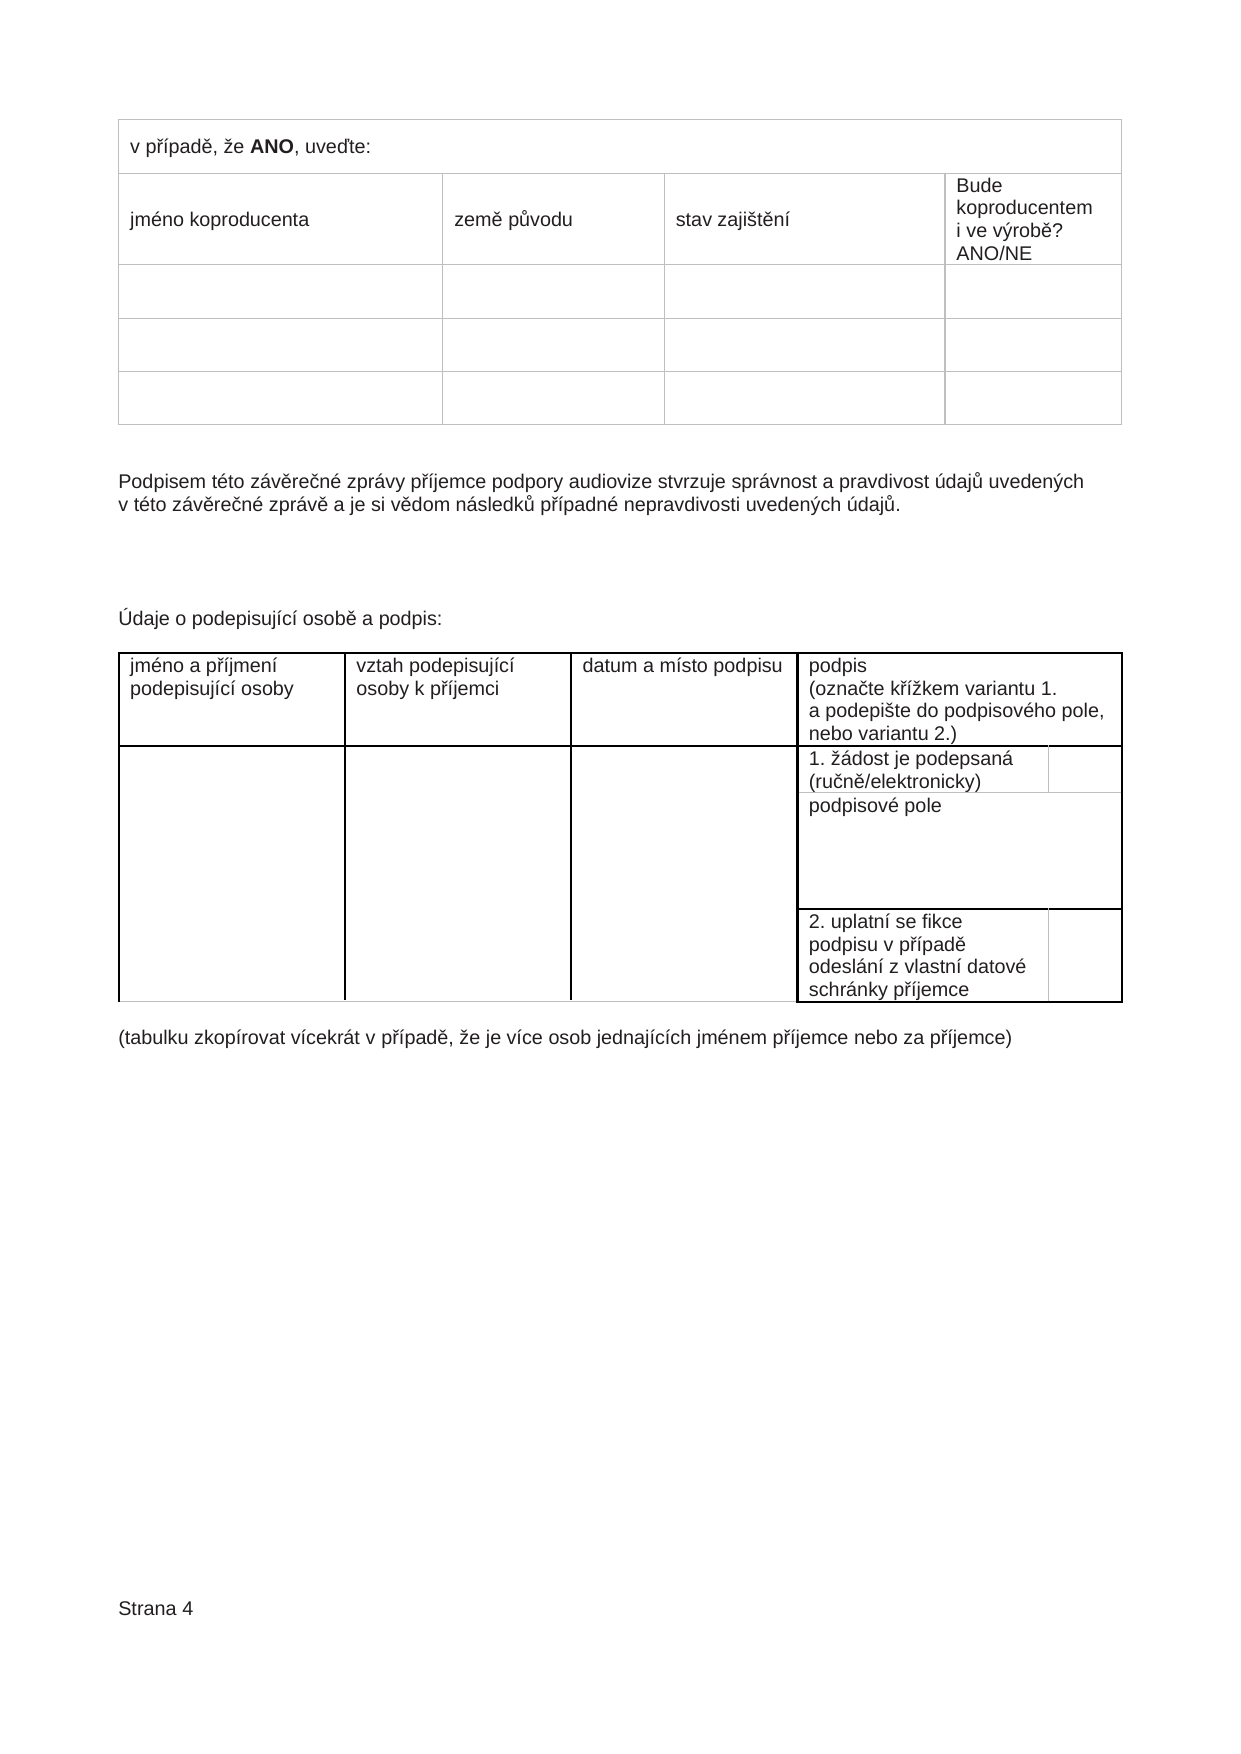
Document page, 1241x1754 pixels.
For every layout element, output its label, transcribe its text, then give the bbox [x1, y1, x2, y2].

table_cell [1049, 747, 1121, 792]
table_cell [665, 372, 944, 424]
table_cell stav zajištění [665, 174, 944, 264]
table_cell [119, 372, 442, 424]
table_cell v případě, že ANO, uveďte: [119, 120, 1121, 172]
table_cell podpisové pole [799, 793, 1121, 908]
table_cell [571, 747, 796, 1001]
table_cell 2. uplatní se fikce podpisu v případě odeslání z vlastní datové schránky příjemce [799, 910, 1048, 1001]
table_header vztah podepisující osoby k příjemci [346, 654, 570, 745]
table_cell [443, 265, 664, 317]
table_cell [1049, 910, 1121, 1001]
table_cell [119, 319, 442, 371]
table_cell Bude koproducentem i ve výrobě? ANO/NE [946, 174, 1121, 264]
table_cell [345, 747, 571, 1001]
table_cell [946, 265, 1121, 317]
table_header podpis (označte křížkem variantu 1. a podepište do podpisového pole, nebo variantu 2.) [799, 654, 1121, 745]
table_cell 1. žádost je podepsaná (ručně/elektronicky) [799, 747, 1048, 792]
table_cell země původu [443, 174, 664, 264]
table_header jméno a příjmení podepisující osoby [120, 654, 344, 745]
table_cell [443, 372, 664, 424]
table_cell [119, 265, 442, 317]
table_cell [665, 319, 944, 371]
table_cell [120, 747, 345, 1001]
table_cell [665, 265, 944, 317]
table_cell [946, 372, 1121, 424]
table_cell [946, 319, 1121, 371]
text Podpisem této závěrečné zprávy příjemce podpory audiovize stvrzuje správnost a pravdivost údajů uvedených v této závěrečné zprávě a je si vědom následků případné nepravdivosti uvedených údajů. Údaje o podepisující osobě a podpis: [118, 470, 1122, 629]
table_header datum a místo podpisu [572, 654, 796, 745]
text (tabulku zkopírovat vícekrát v případě, že je více osob jednajících jménem příjemce nebo za příjemce) [118, 1026, 1122, 1048]
table_cell [443, 319, 664, 371]
table_cell jméno koproducenta [119, 174, 442, 264]
